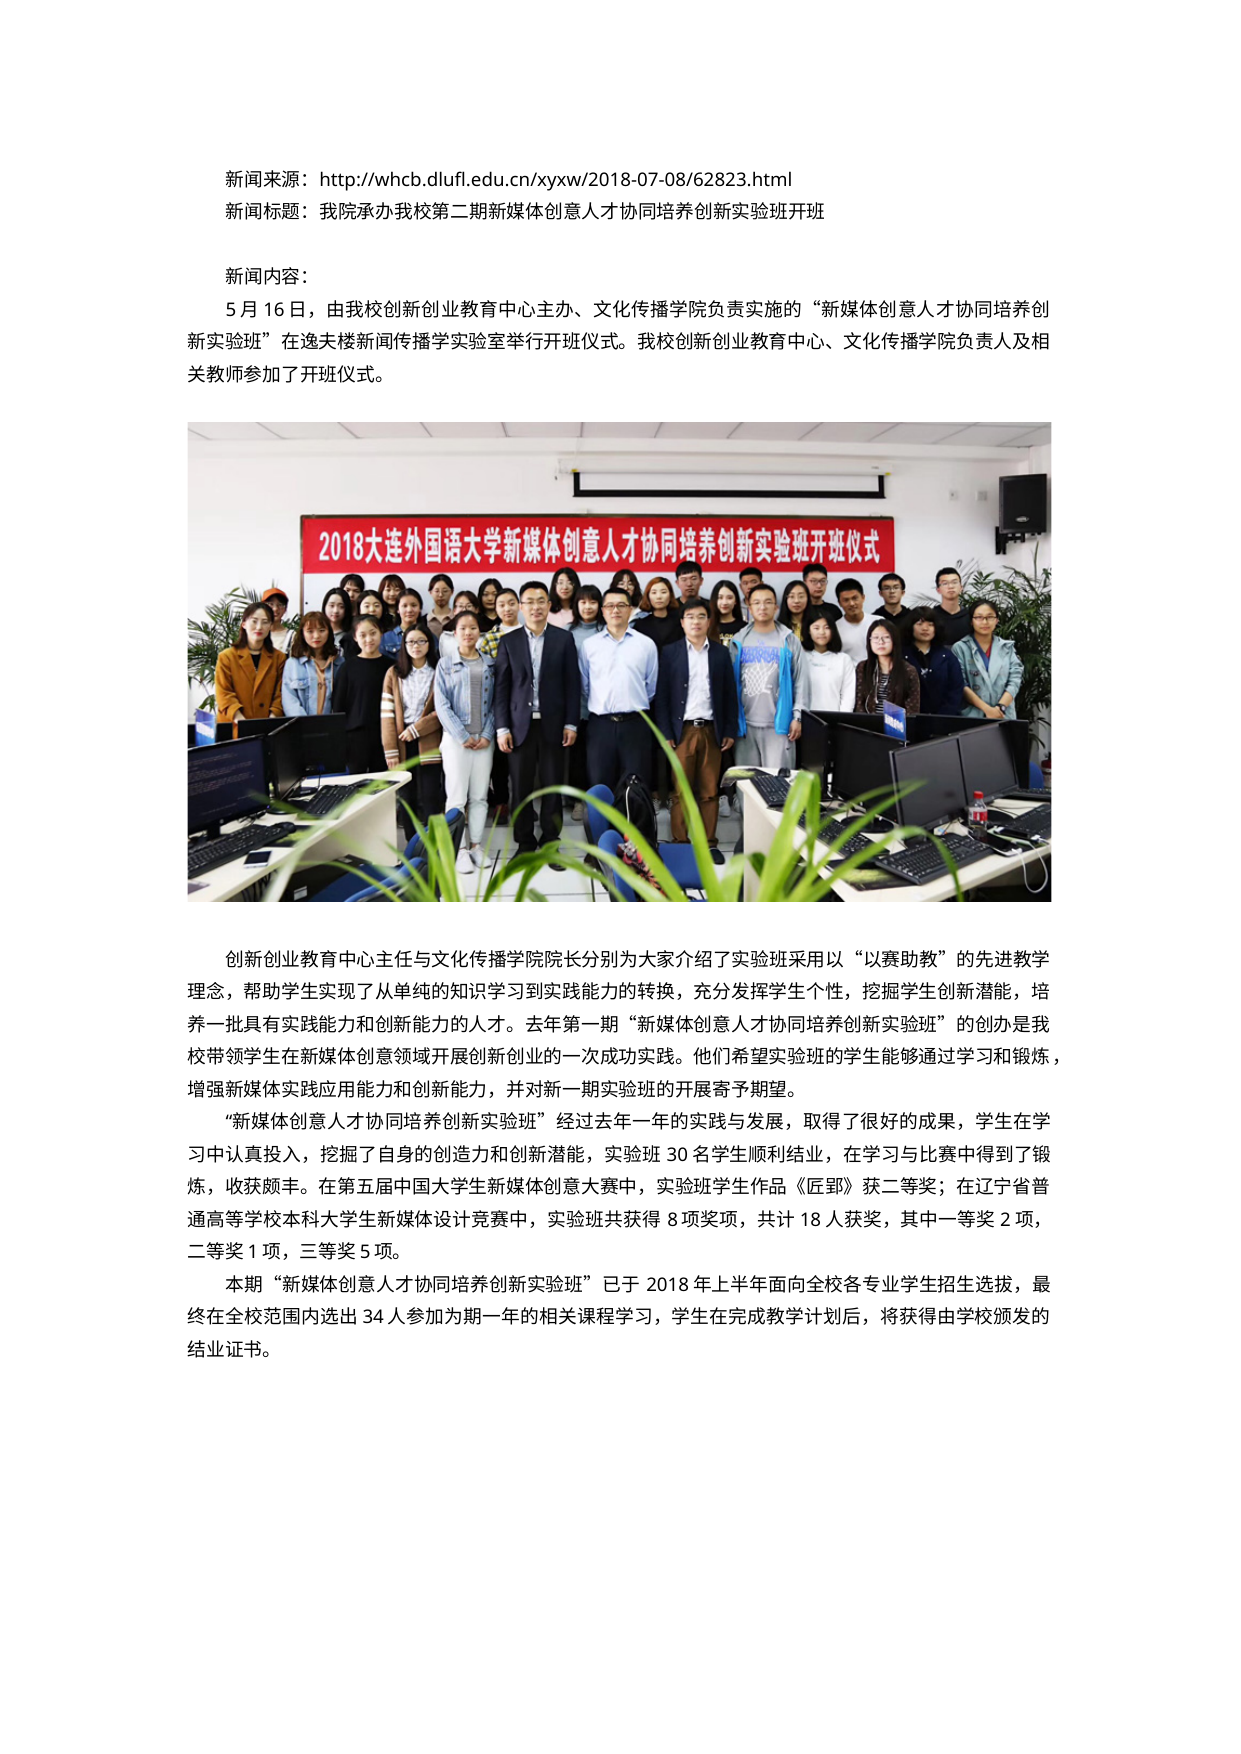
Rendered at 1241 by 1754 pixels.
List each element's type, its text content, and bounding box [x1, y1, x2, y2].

text 本期“新媒体创意人才协同培养创新实验班”已于2018年上半年面向全校各专业学生招生选拔，最终在全校范围内选出34人参加为期一年的相关课程学习，学生在完成教学计划后，将获得由学校颁发的结业证书。 [187, 1267, 1053, 1364]
text 5月16日，由我校创新创业教育中心主办、文化传播学院负责实施的“新媒体创意人才协同培养创新实验班”在逸夫楼新闻传播学实验室举行开班仪式。我校创新创业教育中心、文化传播学院负责人及相关教师参加了开班仪式。 [187, 292, 1053, 389]
text “新媒体创意人才协同培养创新实验班”经过去年一年的实践与发展，取得了很好的成果，学生在学习中认真投入，挖掘了自身的创造力和创新潜能，实验班30名学生顺利结业，在学习与比赛中得到了锻炼，收获颇丰。在第五届中国大学生新媒体创意大赛中，实验班学生作品《匠郢》获二等奖；在辽宁省普通高等学校本科大学生新媒体设计竞赛中，实验班共获得8项奖项，共计18人获奖，其中一等奖2项，二等奖1项，三等奖5项。 [187, 1104, 1053, 1267]
picture [187, 422, 1052, 902]
text 新闻来源：http://whcb.dlufl.edu.cn/xyxw/2018-07-08/62823.html [187, 162, 1053, 194]
text 新闻内容： [187, 259, 1053, 292]
text 创新创业教育中心主任与文化传播学院院长分别为大家介绍了实验班采用以“以赛助教”的先进教学理念，帮助学生实现了从单纯的知识学习到实践能力的转换，充分发挥学生个性，挖掘学生创新潜能，培养一批具有实践能力和创新能力的人才。去年第一期“新媒体创意人才协同培养创新实验班”的创办是我校带领学生在新媒体创意领域开展创新创业的一次成功实践。他们希望实验班的学生能够通过学习和锻炼，增强新媒体实践应用能力和创新能力，并对新一期实验班的开展寄予期望。 [187, 942, 1053, 1104]
text 新闻标题：我院承办我校第二期新媒体创意人才协同培养创新实验班开班 [187, 194, 1053, 227]
